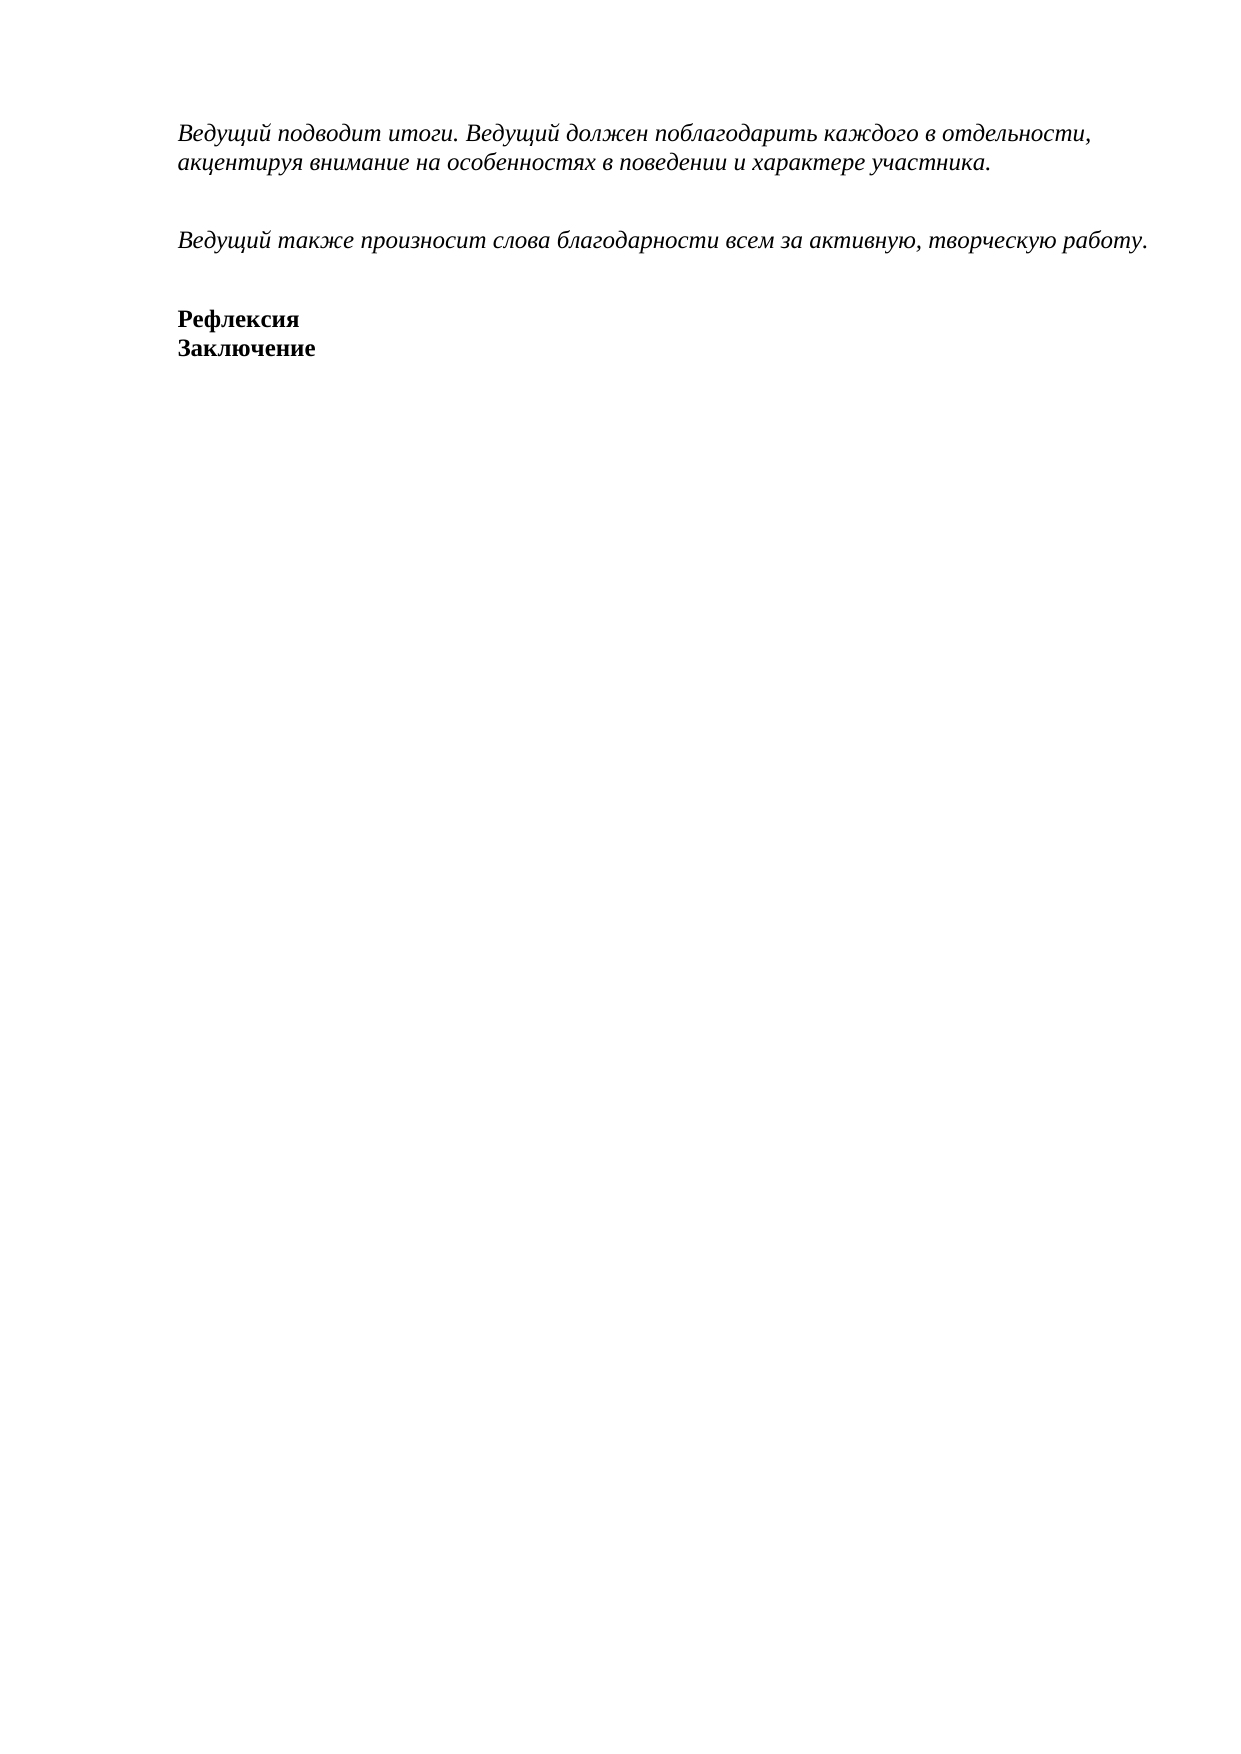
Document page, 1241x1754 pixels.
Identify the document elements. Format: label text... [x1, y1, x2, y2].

text Ведущий подводит итоги. Ведущий должен поблагодарить каждого в отдельности, акцентируя внимание на особенностях в поведении и характере участника. [177, 118, 1152, 176]
text Ведущий также произносит слова благодарности всем за активную, творческую работу. [177, 226, 1152, 254]
text Рефлексия [177, 304, 1152, 333]
text Заключение [177, 333, 1152, 362]
